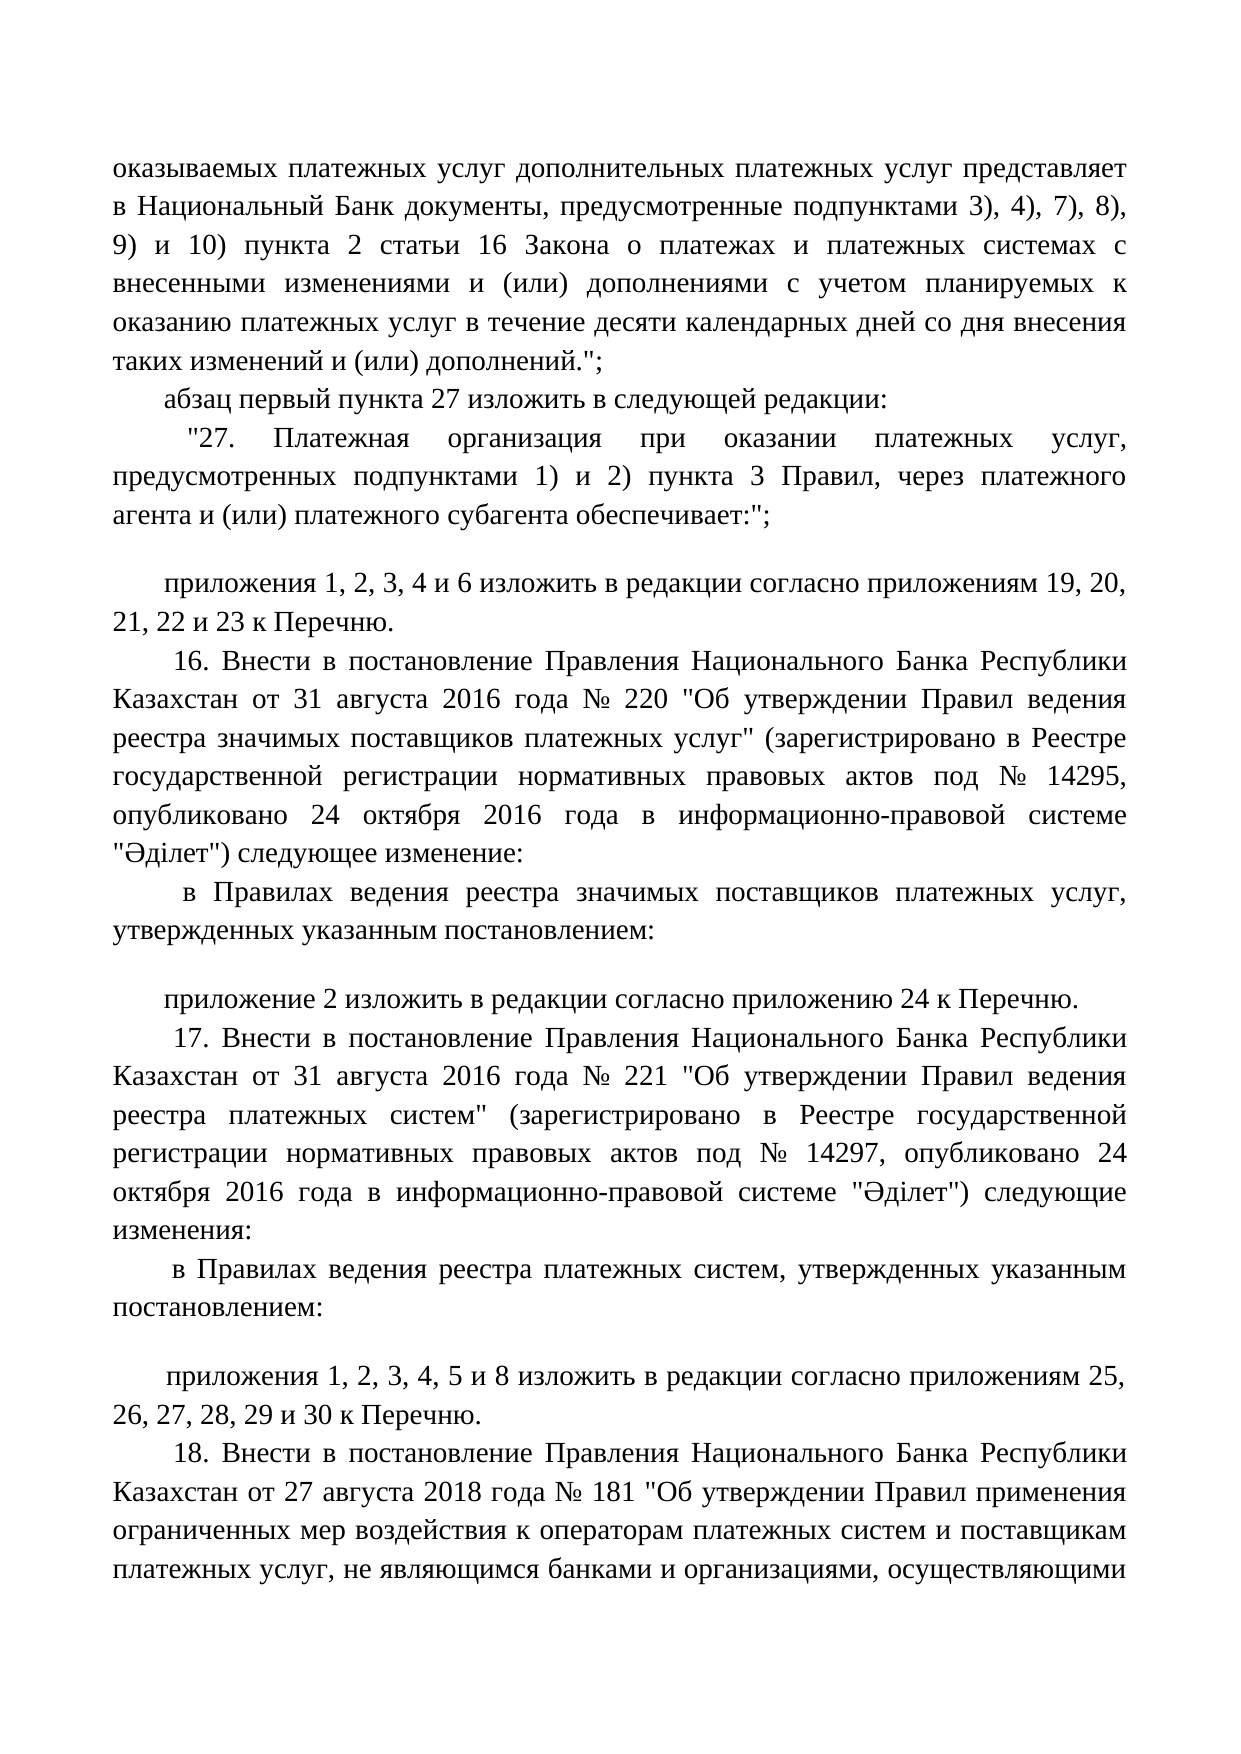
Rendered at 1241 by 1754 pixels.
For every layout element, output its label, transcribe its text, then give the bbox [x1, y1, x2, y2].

text абзац первый пункта 27 изложить в следующей редакции: [112, 381, 1128, 415]
text 16. Внести в постановление Правления Национального Банка Республики Казахстан от 31 августа 2016 года № 220 "Об утверждении Правил ведения реестра значимых поставщиков платежных услуг" (зарегистрировано в Реестре государственной регистрации нормативных правовых актов под № 14295, опубликовано 24 октября 2016 года в информационно-правовой системе "Әділет") следующее изменение: [112, 643, 1128, 869]
text приложения 1, 2, 3, 4, 5 и 8 изложить в редакции согласно приложениям 25, 26, 27, 28, 29 и 30 к Перечню. [112, 1358, 1128, 1430]
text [112, 150, 1128, 376]
text 17. Внести в постановление Правления Национального Банка Республики Казахстан от 31 августа 2016 года № 221 "Об утверждении Правил ведения реестра платежных систем" (зарегистрировано в Реестре государственной регистрации нормативных правовых актов под № 14297, опубликовано 24 октября 2016 года в информационно-правовой системе "Әділет") следующие изменения: [112, 1020, 1128, 1246]
text "27. Платежная организация при оказании платежных услуг, предусмотренных подпунктами 1) и 2) пункта 3 Правил, через платежного агента и (или) платежного субагента обеспечивает:"; [112, 420, 1128, 530]
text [112, 1435, 1128, 1584]
text приложение 2 изложить в редакции согласно приложению 24 к Перечню. [112, 981, 1128, 1015]
text приложения 1, 2, 3, 4 и 6 изложить в редакции согласно приложениям 19, 20, 21, 22 и 23 к Перечню. [112, 566, 1128, 638]
text в Правилах ведения реестра значимых поставщиков платежных услуг, утвержденных указанным постановлением: [112, 874, 1128, 946]
text в Правилах ведения реестра платежных систем, утвержденных указанным постановлением: [112, 1251, 1128, 1323]
